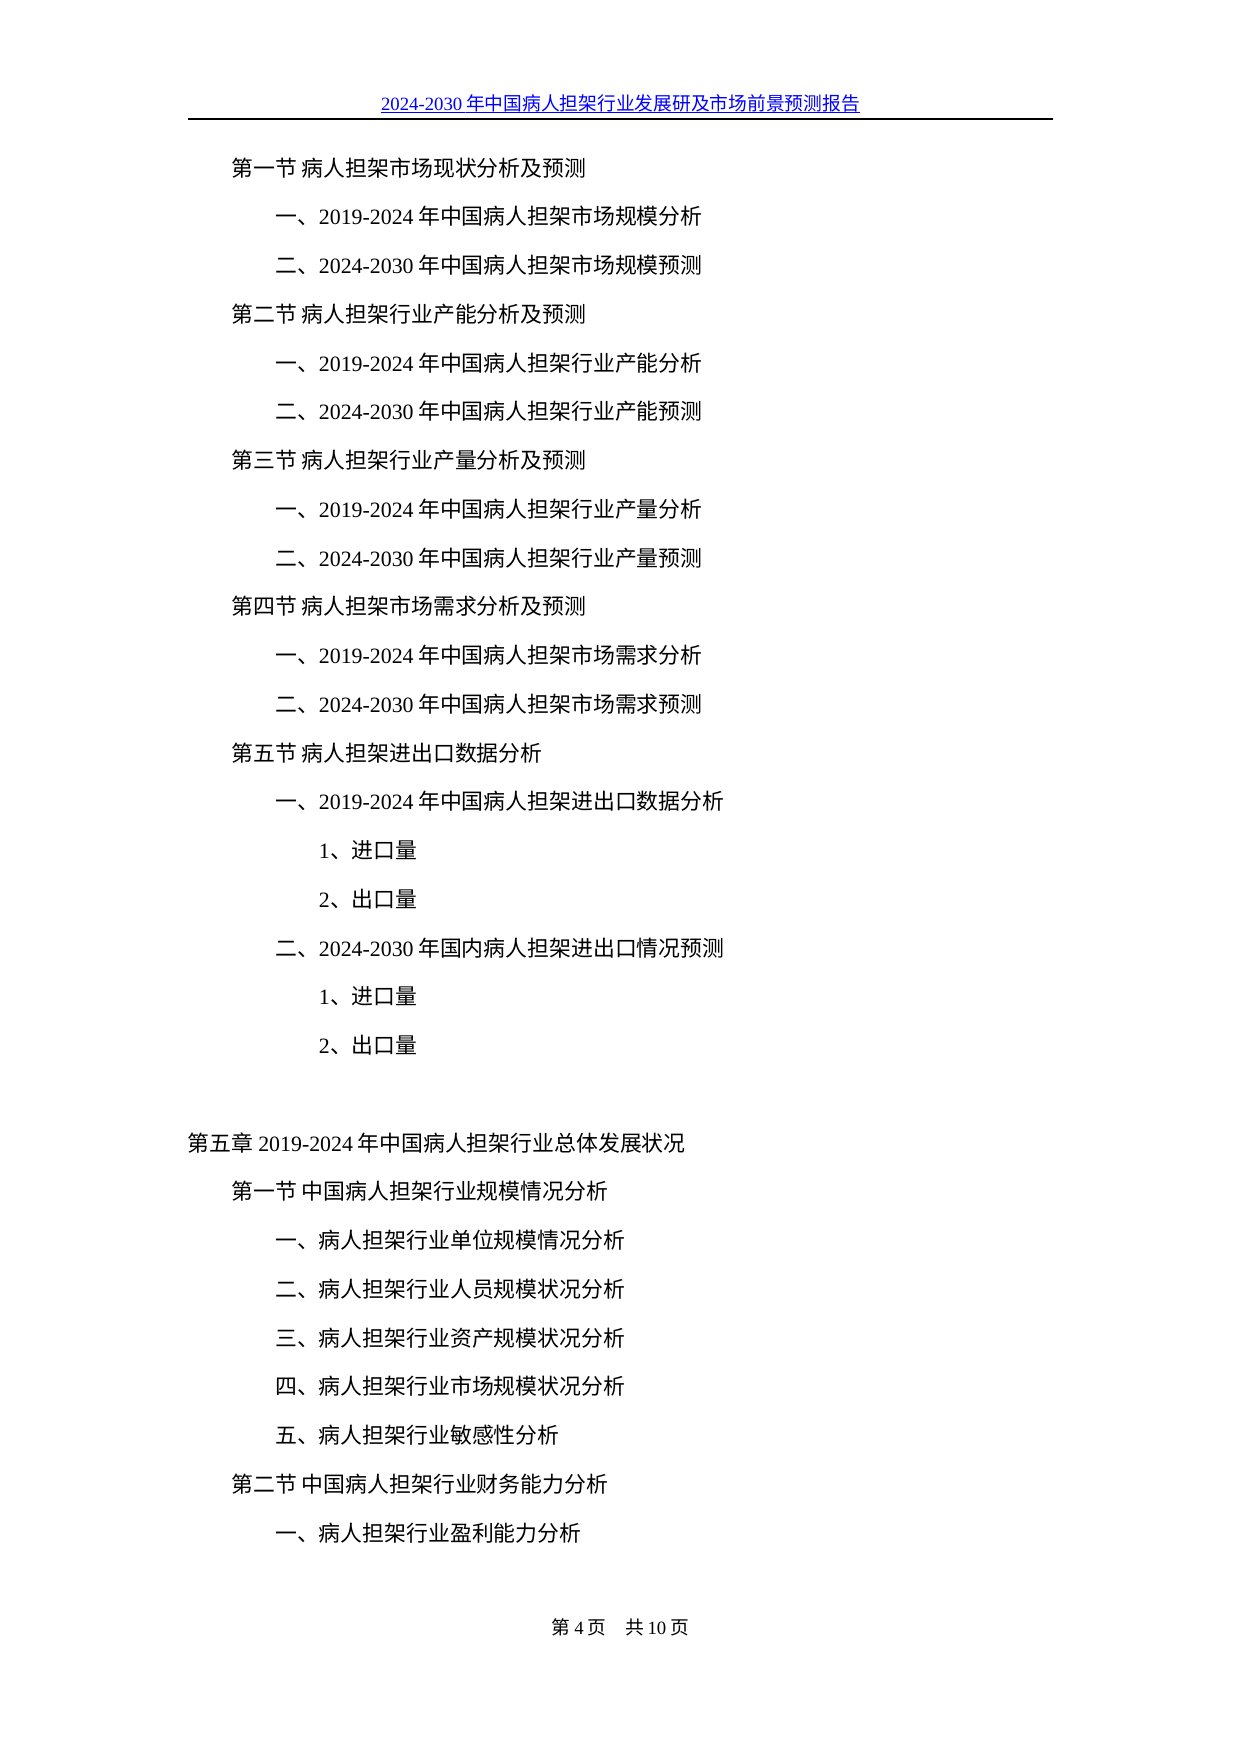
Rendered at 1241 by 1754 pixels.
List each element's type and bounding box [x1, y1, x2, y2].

text [187, 150, 1053, 1548]
